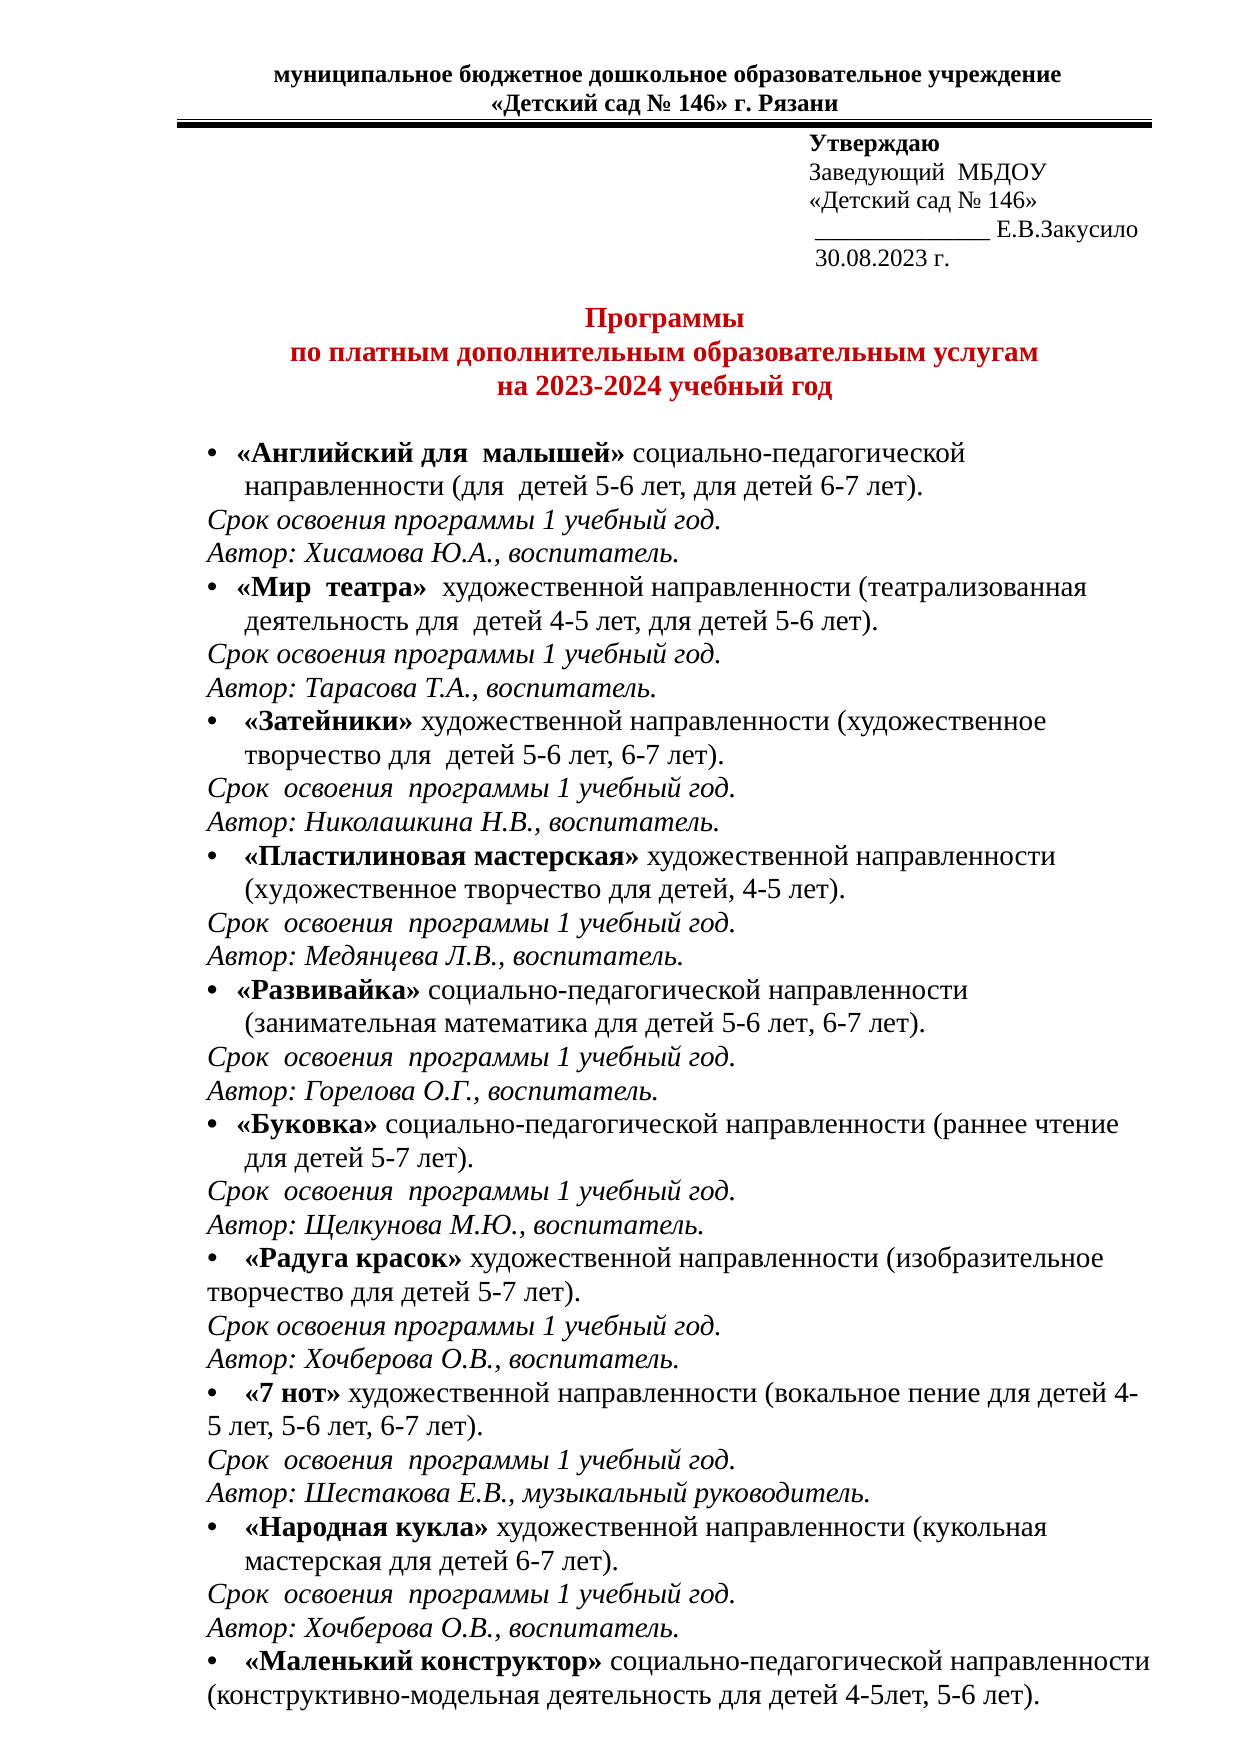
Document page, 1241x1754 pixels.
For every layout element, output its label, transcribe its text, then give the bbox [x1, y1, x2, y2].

list «Радуга красок» художественной направленности (изобразительное творчество для детей 5-7 лет). [207, 1240, 1152, 1308]
list Срок освоения программы 1 учебный год. [207, 1173, 1152, 1207]
list «7 нот» художественной направленности (вокальное пение для детей 4-5 лет, 5-6 лет, 6-7 лет). [207, 1375, 1152, 1442]
list Автор: Хисамова Ю.А., воспитатель. [207, 536, 1152, 569]
text Программы [177, 301, 1152, 334]
list Автор: Николашкина Н.В., воспитатель. [207, 804, 1152, 838]
list «Маленький конструктор» социально-педагогической направленности (конструктивно-модельная деятельность для детей 4-5лет, 5-6 лет). [207, 1643, 1152, 1710]
list Автор: Тарасова Т.А., воспитатель. [207, 670, 1152, 703]
list Срок освоения программы 1 учебный год. [207, 905, 1152, 938]
list Автор: Щелкунова М.Ю., воспитатель. [207, 1207, 1152, 1240]
list Срок освоения программы 1 учебный год. [207, 771, 1152, 804]
list Срок освоения программы 1 учебный год. [207, 1039, 1152, 1073]
list Автор: Хочберова О.В., воспитатель. [207, 1341, 1152, 1375]
text «Детский сад № 146» [177, 186, 1152, 214]
list «Английский для малышей» социально-педагогической направленности (для детей 5-6 лет, для детей 6-7 лет). [207, 435, 1152, 502]
list Срок освоения программы 1 учебный год. [207, 1308, 1152, 1341]
list «Развивайка» социально-педагогической направленности (занимательная математика для детей 5-6 лет, 6-7 лет). [207, 972, 1152, 1039]
text Заведующий МБДОУ [177, 157, 1152, 186]
list Срок освоения программы 1 учебный год. [207, 1576, 1152, 1610]
list Автор: Хочберова О.В., воспитатель. [207, 1610, 1152, 1643]
text Утверждаю [177, 128, 1152, 157]
list «Пластилиновая мастерская» художественной направленности (художественное творчество для детей, 4-5 лет). [207, 838, 1152, 905]
text муниципальное бюджетное дошкольное образовательное учреждение [177, 59, 1152, 88]
text 30.08.2023 г. [177, 243, 1152, 272]
list «Народная кукла» художественной направленности (кукольная мастерская для детей 6-7 лет). [207, 1509, 1152, 1576]
list Срок освоения программы 1 учебный год. [207, 1442, 1152, 1475]
text по платным дополнительным образовательным услугам [177, 334, 1152, 368]
list Автор: Горелова О.Г., воспитатель. [207, 1073, 1152, 1106]
list «Буковка» социально-педагогической направленности (раннее чтение для детей 5-7 лет). [207, 1106, 1152, 1173]
list Срок освоения программы 1 учебный год. [207, 636, 1152, 670]
list Автор: Медянцева Л.В., воспитатель. [207, 938, 1152, 972]
list «Затейники» художественной направленности (художественное творчество для детей 5-6 лет, 6-7 лет). [207, 703, 1152, 771]
text «Детский сад № 146» г. Рязани [177, 88, 1152, 119]
list Срок освоения программы 1 учебный год. [207, 502, 1152, 536]
list Автор: Шестакова Е.В., музыкальный руководитель. [207, 1475, 1152, 1509]
list «Мир театра» художественной направленности (театрализованная деятельность для детей 4-5 лет, для детей 5-6 лет). [207, 569, 1152, 636]
text на 2023-2024 учебный год [177, 368, 1152, 401]
text ______________ Е.В.Закусило [177, 214, 1152, 243]
